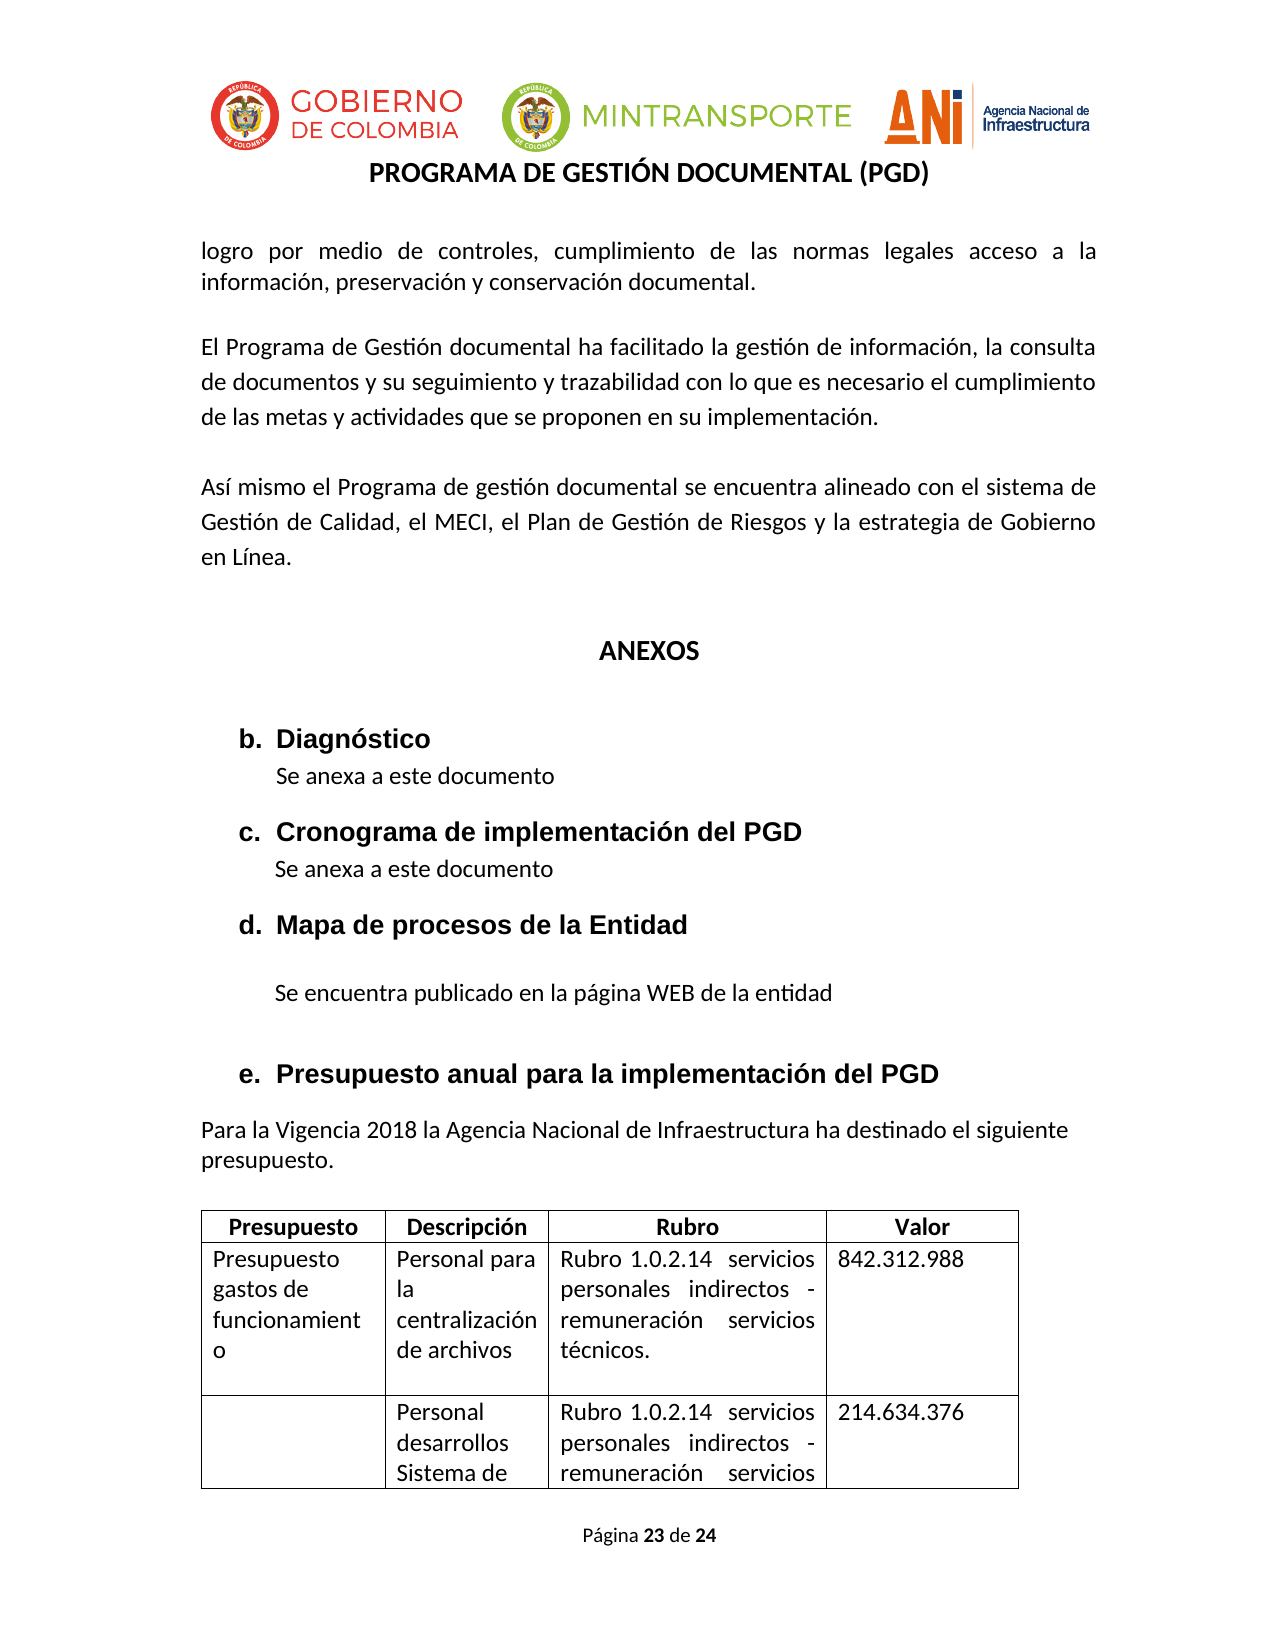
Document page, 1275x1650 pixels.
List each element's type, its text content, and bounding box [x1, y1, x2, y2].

subtitle ANEXOS [201, 632, 1098, 667]
subtitle Diagnóstico [238, 723, 1098, 754]
table_cell [202, 1396, 385, 1488]
table_cell 842.312.988 [827, 1243, 1018, 1395]
table_cell Rubro 1.0.2.14 servicios personales indirectos - remuneración servicios técnicos. [549, 1396, 826, 1488]
table_cell 214.634.376 [827, 1396, 1018, 1488]
picture [200, 73, 1098, 155]
table_header Descripción [386, 1211, 548, 1242]
text El Programa de Gestión documental ha facilitado la gestión de información, la consulta de documentos y su seguimiento y trazabilidad con lo que es necesario el cumplimiento de las metas y actividades que se proponen en su implementación. [201, 332, 1098, 432]
table_cell Presupuesto gastos de funcionamiento [202, 1243, 385, 1395]
table_cell Rubro 1.0.2.14 servicios personales indirectos - remuneración servicios técnicos. [549, 1243, 826, 1395]
table_header Rubro [549, 1211, 826, 1242]
table_cell Personal desarrollos Sistema de Gestión Documental [386, 1396, 548, 1488]
table_cell Personal para la centralización de archivos [386, 1243, 548, 1395]
table_header Presupuesto [202, 1211, 385, 1242]
subtitle Para la Vigencia 2018 la Agencia Nacional de Infraestructura ha destinado el siguiente presupuesto. [201, 1114, 1098, 1175]
text Así mismo el Programa de gestión documental se encuentra alineado con el sistema de Gestión de Calidad, el MECI, el Plan de Gestión de Riesgos y la estrategia de Gobierno en Línea. [201, 472, 1098, 572]
subtitle Cronograma de implementación del PGD [238, 816, 1098, 847]
text Se encuentra publicado en la página WEB de la entidad [274, 977, 1098, 1007]
table_header Valor [827, 1211, 1018, 1242]
subtitle Presupuesto anual para la implementación del PGD [238, 1058, 1098, 1089]
text Se anexa a este documento [274, 853, 1098, 884]
subtitle Mapa de procesos de la Entidad [238, 909, 1098, 940]
list Se anexa a este documento [276, 760, 1098, 791]
